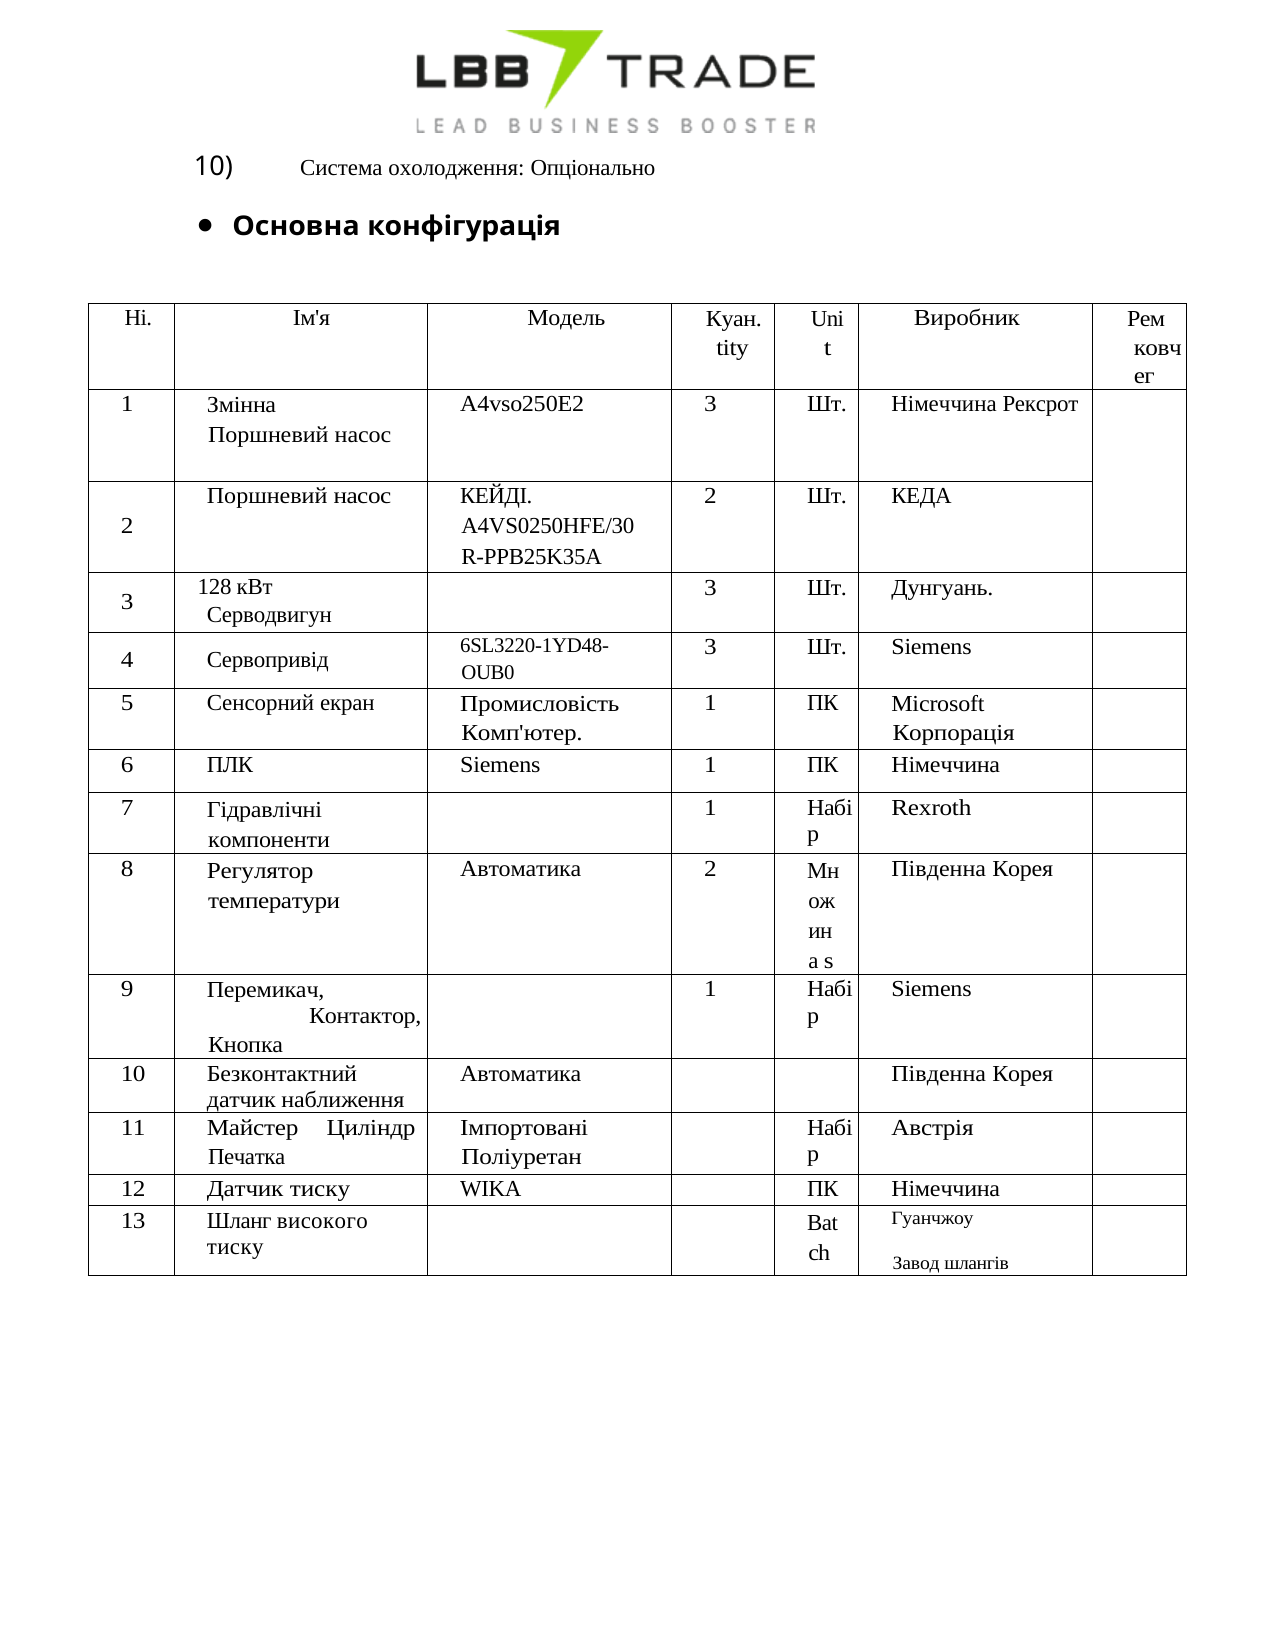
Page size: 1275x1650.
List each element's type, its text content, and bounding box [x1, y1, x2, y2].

table_cell Датчик тиску [175, 1175, 427, 1205]
table_cell A4vso250E2 [428, 390, 671, 481]
table_cell ПК [775, 689, 858, 749]
table_cell 7 [89, 793, 174, 853]
table_cell [1093, 390, 1186, 572]
table_cell 6 [89, 750, 174, 792]
table_cell 3 [672, 633, 774, 688]
table_cell Сенсорний екран [175, 689, 427, 749]
table_cell 1 [672, 750, 774, 792]
table_cell Дунгуань. [859, 573, 1092, 632]
table_cell [428, 793, 671, 853]
table_cell 10 [89, 1059, 174, 1112]
table_cell Siemens [859, 633, 1092, 688]
table_cell Майстер Циліндр Печатка [175, 1113, 427, 1173]
table_header Виробник [859, 304, 1092, 389]
table_cell [1093, 975, 1186, 1058]
table_header Куан. tity [672, 304, 774, 389]
table_cell 1 [672, 689, 774, 749]
table_cell Rexroth [859, 793, 1092, 853]
table_cell Шт. [775, 633, 858, 688]
table_cell Набір [775, 975, 858, 1058]
table_cell Безконтактний датчик наближення [175, 1059, 427, 1112]
table_cell WIKA [428, 1175, 671, 1205]
table_cell 1 [89, 390, 174, 481]
table_cell [1093, 689, 1186, 749]
table_cell 11 [89, 1113, 174, 1173]
table_cell КЕДА [859, 482, 1092, 572]
table_cell Поршневий насос [175, 482, 427, 572]
table_cell [1093, 1175, 1186, 1205]
table_cell [1093, 854, 1186, 974]
table_cell [672, 1113, 774, 1173]
table_cell Промисловість Комп'ютер. [428, 689, 671, 749]
table_cell Південна Корея [859, 854, 1092, 974]
table_header Модель [428, 304, 671, 389]
table_cell 8 [89, 854, 174, 974]
table_cell 3 [672, 390, 774, 481]
table_cell Шт. [775, 573, 858, 632]
table_cell 2 [672, 854, 774, 974]
table_cell [1093, 1059, 1186, 1112]
table_cell [672, 1206, 774, 1274]
picture [416, 30, 815, 133]
table_cell Південна Корея [859, 1059, 1092, 1112]
table_header Ні. [89, 304, 174, 389]
table_cell Множина s [775, 854, 858, 974]
table_cell Імпортовані Поліуретан [428, 1113, 671, 1173]
table_cell Змінна Поршневий насос [175, 390, 427, 481]
table_cell КЕЙДІ. A4VS0250HFE/30 R-PPB25K35A [428, 482, 671, 572]
table_cell Автоматика [428, 854, 671, 974]
table_cell Набір [775, 793, 858, 853]
table_cell 4 [89, 633, 174, 688]
table_header Uni t [775, 304, 858, 389]
table_cell Австрія [859, 1113, 1092, 1173]
table_cell ПК [775, 750, 858, 792]
table_cell [1093, 1206, 1186, 1274]
table_cell [672, 1175, 774, 1205]
table_cell Шланг високого тиску [175, 1206, 427, 1274]
table_cell Siemens [428, 750, 671, 792]
table_cell Шт. [775, 390, 858, 481]
table_cell Німеччина Рексрот [859, 390, 1092, 481]
table_cell 6SL3220-1YD48- OUB0 [428, 633, 671, 688]
table_cell Сервопривід [175, 633, 427, 688]
table_cell 13 [89, 1206, 174, 1274]
table_header Ім'я [175, 304, 427, 389]
table_cell Перемикач, Контактор, Кнопка [175, 975, 427, 1058]
table_cell ПК [775, 1175, 858, 1205]
table_cell 12 [89, 1175, 174, 1205]
table_header Рем ковчег [1093, 304, 1186, 389]
table_cell [1093, 793, 1186, 853]
table_cell [1093, 750, 1186, 792]
table_cell 1 [672, 793, 774, 853]
table_cell Bat ch [775, 1206, 858, 1274]
table_cell [1093, 573, 1186, 632]
table_cell 128 кВт Серводвигун [175, 573, 427, 632]
list Система охолодження: Опціонально [194, 146, 1237, 183]
table_cell 1 [672, 975, 774, 1058]
table_cell 9 [89, 975, 174, 1058]
table_cell [1093, 1113, 1186, 1173]
table_cell [775, 1059, 858, 1112]
table_cell Німеччина [859, 1175, 1092, 1205]
table_cell Siemens [859, 975, 1092, 1058]
table_cell 3 [89, 573, 174, 632]
table_cell Набір [775, 1113, 858, 1173]
table_cell Гідравлічні компоненти [175, 793, 427, 853]
table_cell [1093, 633, 1186, 688]
table_cell 5 [89, 689, 174, 749]
table_cell 2 [89, 482, 174, 572]
table_cell [428, 975, 671, 1058]
table_cell Гуанчжоу Завод шлангів [859, 1206, 1092, 1274]
table_cell 3 [672, 573, 774, 632]
table_cell Автоматика [428, 1059, 671, 1112]
table_cell Німеччина [859, 750, 1092, 792]
table_cell Регулятор температури [175, 854, 427, 974]
table_cell Шт. [775, 482, 858, 572]
table_cell [672, 1059, 774, 1112]
table_cell Microsoft Корпорація [859, 689, 1092, 749]
table_cell 2 [672, 482, 774, 572]
table_cell [428, 573, 671, 632]
table_cell [428, 1206, 671, 1274]
list Основна конфігурація [194, 207, 1237, 244]
table_cell ПЛК [175, 750, 427, 792]
